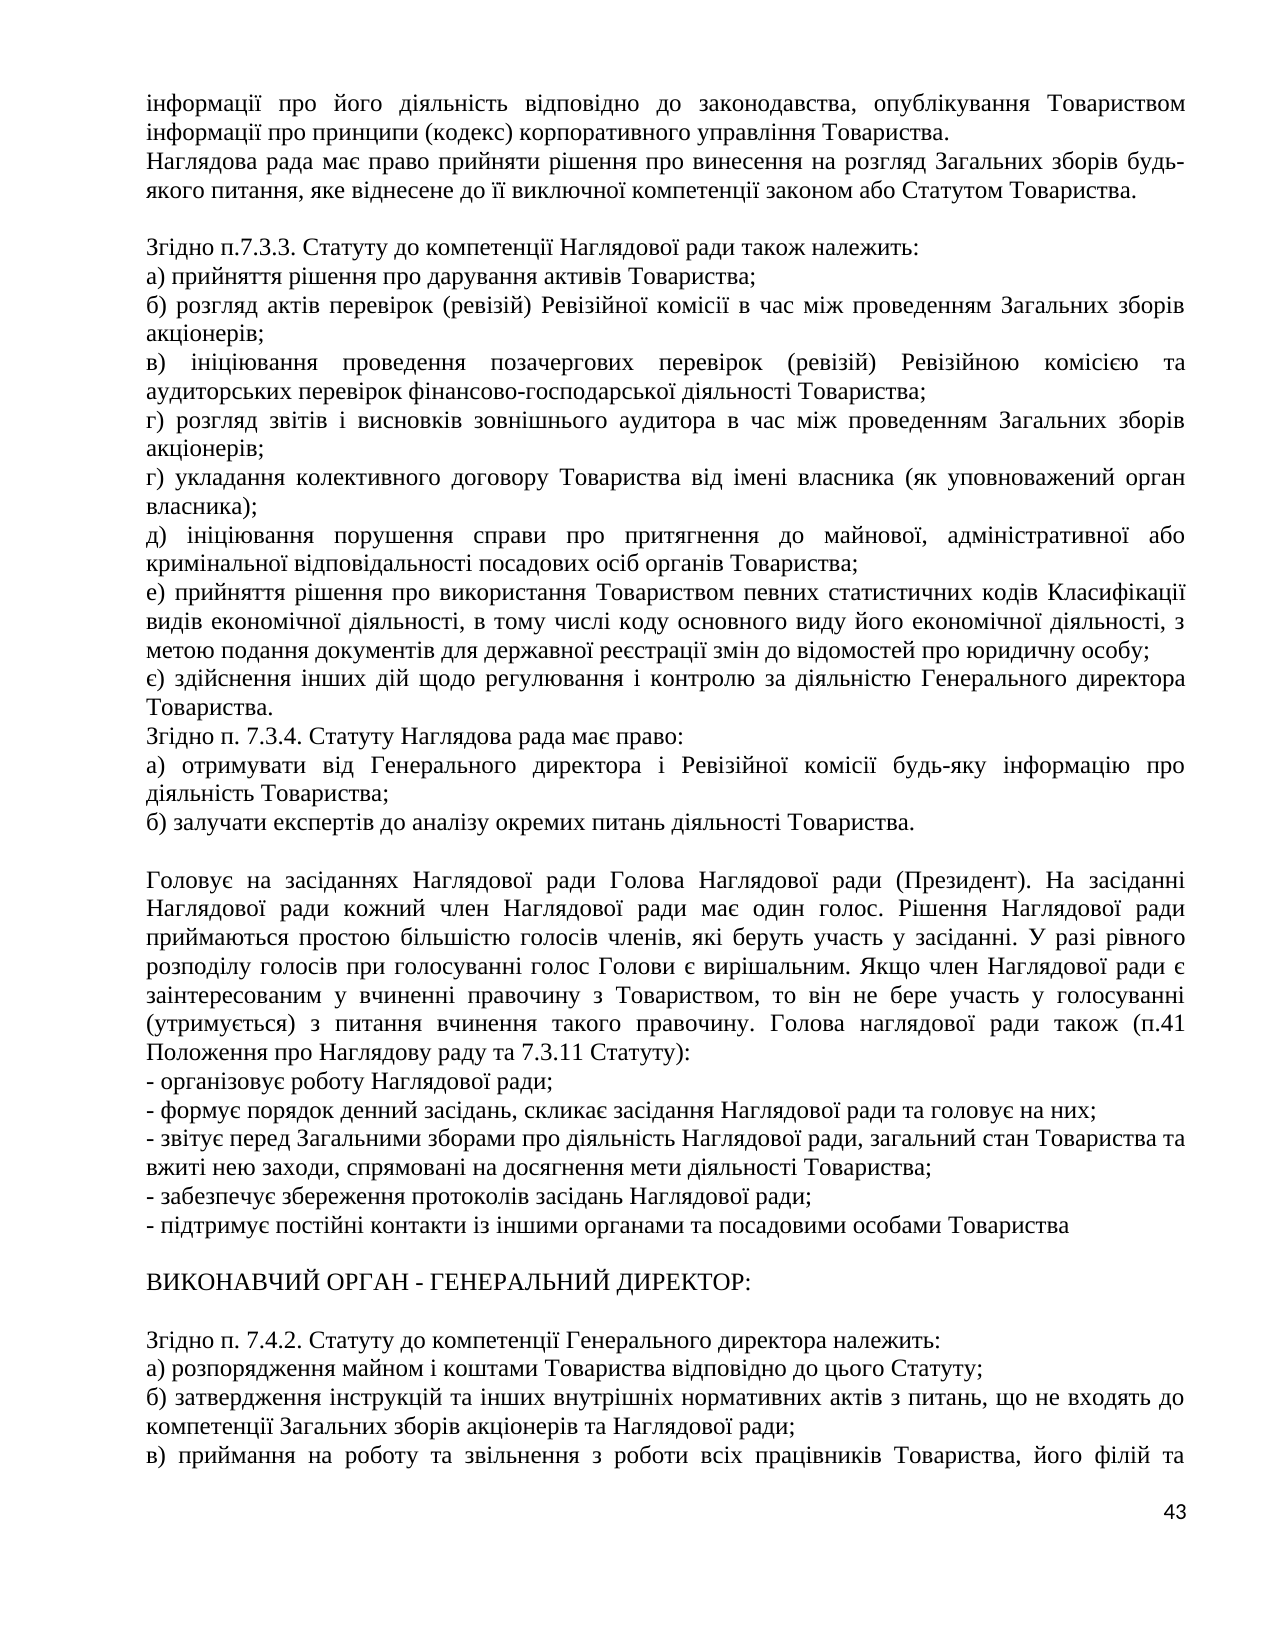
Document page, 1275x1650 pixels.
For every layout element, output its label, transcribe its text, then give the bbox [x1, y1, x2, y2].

text Головує на засiданнях Наглядової ради Голова Наглядової ради (Президент). На засiданнi Наглядової ради кожний член Наглядової ради має один голос. Рiшення Наглядової ради приймаються простою бiльшiстю голосiв членiв, якi беруть участь у засiданнi. У разi рiвного розподiлу голосiв при голосуваннi голос Голови є вирiшальним. Якщо член Наглядової ради є заiнтересованим у вчиненнi правочину з Товариством, то вiн не бере участь у голосуваннi (утримується) з питання вчинення такого правочину. Голова наглядової ради також (п.41 Положення про Наглядову раду та 7.3.11 Статуту): [146, 865, 1186, 1066]
text - звiтує перед Загальними зборами про дiяльнiсть Наглядової ради, загальний стан Товариства та вжитi нею заходи, спрямованi на досягнення мети дiяльностi Товариства; [146, 1123, 1186, 1181]
text е) прийняття рiшення про використання Товариством певних статистичних кодiв Класифiкацiї видiв економiчної дiяльностi, в тому числi коду основного виду його економiчної дiяльностi, з метою подання документiв для державної реєстрацiї змiн до вiдомостей про юридичну особу; [146, 577, 1186, 663]
text б) розгляд актiв перевiрок (ревiзiй) Ревiзiйної комiсiї в час мiж проведенням Загальних зборiв акцiонерiв; [146, 290, 1186, 347]
text - забезпечує збереження протоколiв засiдань Наглядової ради; [146, 1181, 1186, 1210]
text г) укладання колективного договору Товариства вiд iменi власника (як уповноважений орган власника); [146, 462, 1186, 520]
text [146, 88, 1186, 146]
text є) здiйснення iнших дiй щодо регулювання i контролю за дiяльнiстю Генерального директора Товариства. [146, 663, 1186, 721]
text г) розгляд звiтiв i висновкiв зовнiшнього аудитора в час мiж проведенням Загальних зборiв акцiонерiв; [146, 405, 1186, 462]
text ВИКОНАВЧИЙ ОРГАН - ГЕНЕРАЛЬНИЙ ДИРЕКТОР: [146, 1267, 1186, 1296]
text а) отримувати вiд Генерального директора i Ревiзiйної комiсiї будь-яку iнформацiю про дiяльнiсть Товариства; [146, 750, 1186, 807]
text Згiдно п.7.3.3. Статуту до компетенцiї Наглядової ради також належить: [146, 232, 1186, 261]
text д) iнiцiювання порушення справи про притягнення до майнової, адмiнiстративної або кримiнальної вiдповiдальностi посадових осiб органiв Товариства; [146, 520, 1186, 577]
text б) залучати експертiв до аналiзу окремих питань дiяльностi Товариства. [146, 807, 1186, 836]
text б) затвердження iнструкцiй та iнших внутрiшнiх нормативних актiв з питань, що не входять до компетенцiї Загальних зборiв акцiонерiв та Наглядової ради; [146, 1382, 1186, 1440]
text - формує порядок денний засiдань, скликає засiдання Наглядової ради та головує на них; [146, 1095, 1186, 1123]
text в) iнiцiювання проведення позачергових перевiрок (ревiзiй) Ревiзiйною комiсiєю та аудиторських перевiрок фiнансово-господарської дiяльностi Товариства; [146, 347, 1186, 405]
text Згiдно п. 7.3.4. Статуту Наглядова рада має право: [146, 721, 1186, 750]
text - пiдтримує постiйнi контакти iз iншими органами та посадовими особами Товариства [146, 1210, 1186, 1238]
text а) прийняття рiшення про дарування активiв Товариства; [146, 261, 1186, 290]
text Наглядова рада має право прийняти рiшення про винесення на розгляд Загальних зборiв будь-якого питання, яке вiднесене до її виключної компетенцiї законом або Статутом Товариства. [146, 146, 1186, 203]
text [146, 1440, 1186, 1468]
text Згiдно п. 7.4.2. Статуту до компетенцiї Генерального директора належить: [146, 1325, 1186, 1353]
text а) розпорядження майном i коштами Товариства вiдповiдно до цього Статуту; [146, 1353, 1186, 1382]
text - органiзовує роботу Наглядової ради; [146, 1066, 1186, 1095]
